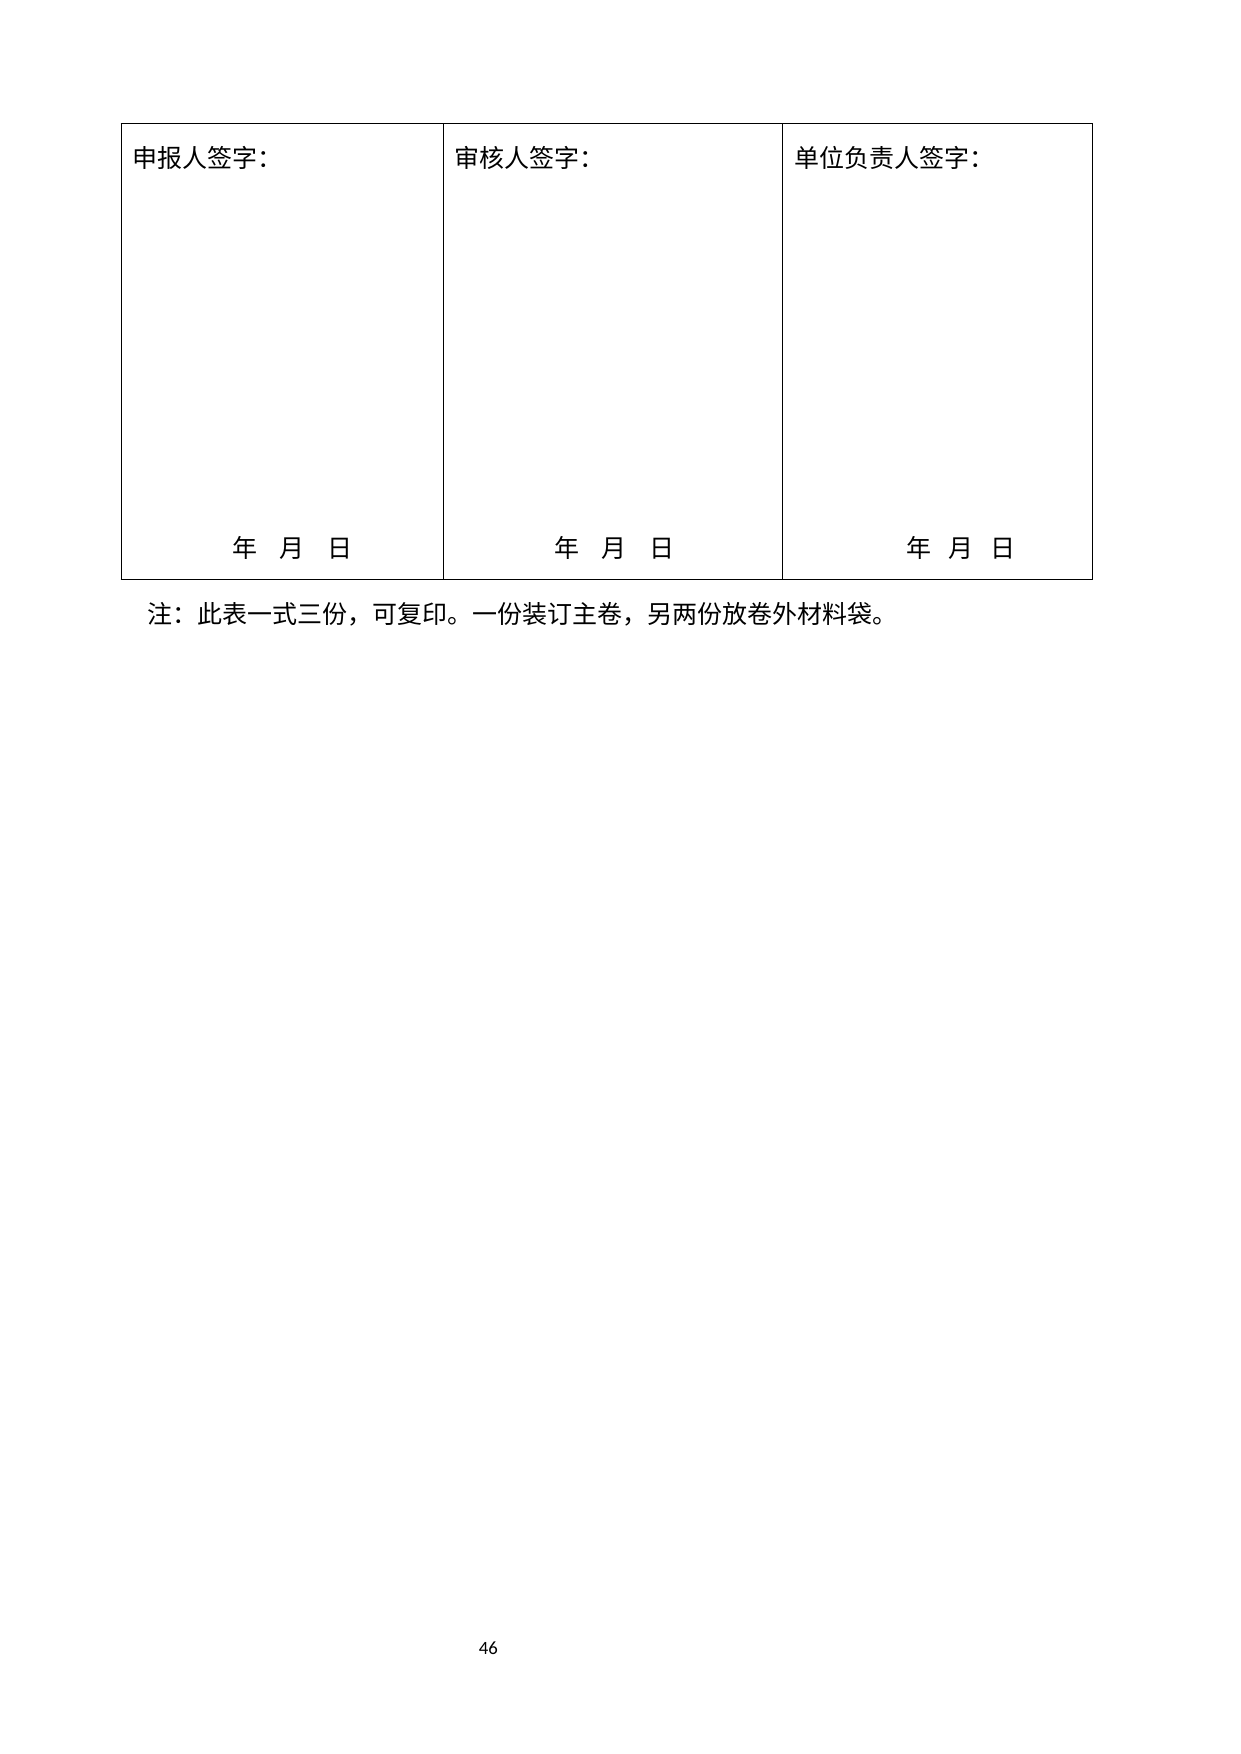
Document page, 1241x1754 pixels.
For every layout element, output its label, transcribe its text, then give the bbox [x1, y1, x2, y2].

text 注：此表一式三份，可复印。一份装订主卷，另两份放卷外材料袋。 [148, 580, 1092, 645]
table_cell 审核人签字： 年 月 日 [444, 124, 782, 579]
table_cell 申报人签字： 年 月 日 [122, 124, 443, 579]
table_cell 单位负责人签字： 年 月 日 [783, 124, 1092, 579]
